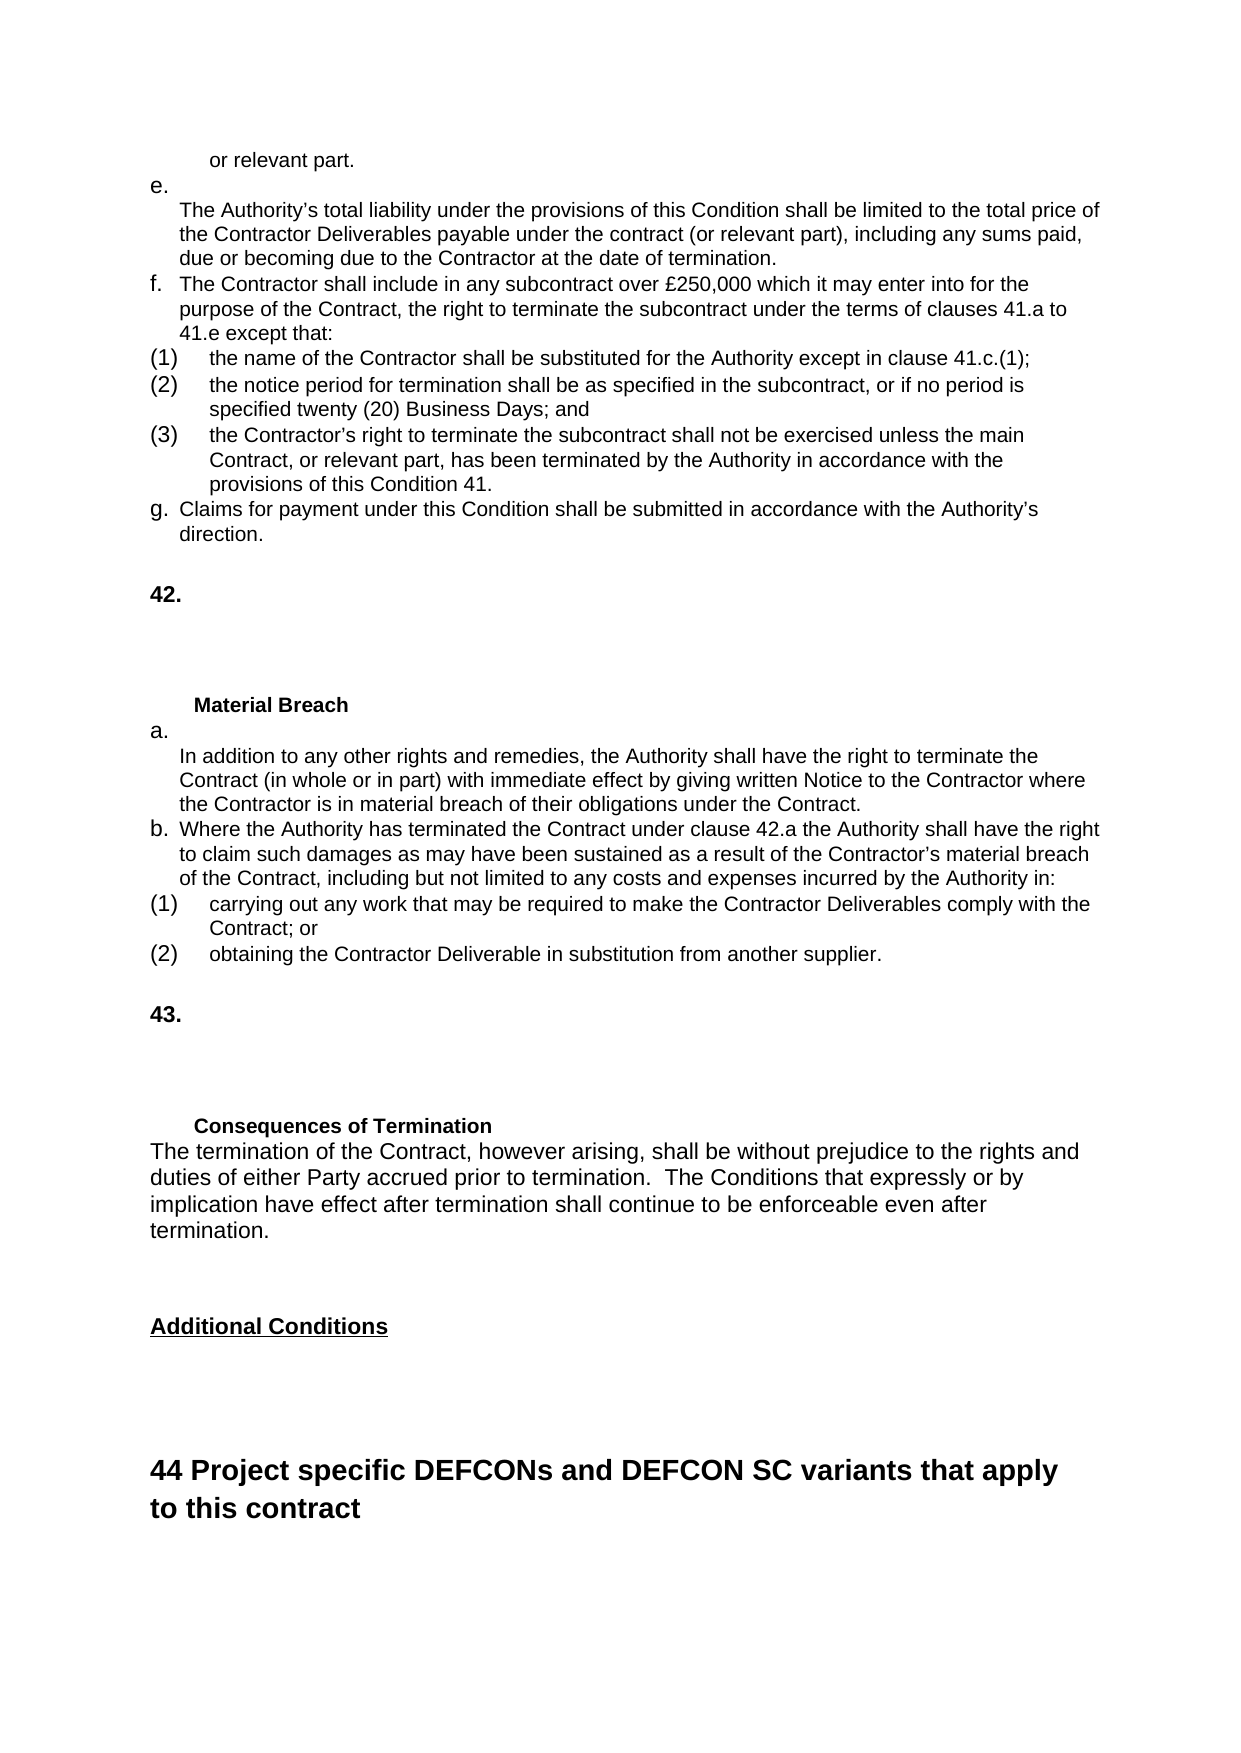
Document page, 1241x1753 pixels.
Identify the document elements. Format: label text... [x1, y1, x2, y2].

text f. The Contractor shall include in any subcontract over £250,000 which it may enter into for the purpose of the Contract, the right to terminate the subcontract under the terms of clauses 41.a to 41.e except that: [150, 270, 1103, 344]
text (1) carrying out any work that may be required to make the Contractor Deliverables comply with the Contract; or [150, 890, 1103, 940]
text (2) obtaining the Contractor Deliverable in substitution from another supplier. [150, 940, 1103, 966]
text g. Claims for payment under this Condition shall be submitted in accordance with the Authority’s direction. [150, 495, 1103, 546]
text 44 Project specific DEFCONs and DEFCON SC variants that apply to this contract [150, 1453, 1091, 1525]
text (2) the notice period for termination shall be as specified in the subcontract, or if no period is specified twenty (20) Business Days; and [150, 371, 1103, 421]
text 42. Material Breach [150, 581, 1103, 717]
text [150, 148, 1103, 172]
text The termination of the Contract, however arising, shall be without prejudice to the rights and duties of either Party accrued prior to termination. The Conditions that expressly or by implication have effect after termination shall continue to be enforceable even after termination. [150, 1138, 1103, 1243]
text (3) the Contractor’s right to terminate the subcontract shall not be exercised unless the main Contract, or relevant part, has been terminated by the Authority in accordance with the provisions of this Condition 41. [150, 421, 1103, 495]
text b. Where the Authority has terminated the Contract under clause 42.a the Authority shall have the right to claim such damages as may have been sustained as a result of the Contractor’s material breach of the Contract, including but not limited to any costs and expenses incurred by the Authority in: [150, 815, 1103, 890]
text (1) the name of the Contractor shall be substituted for the Authority except in clause 41.c.(1); [150, 344, 1103, 371]
text 43. Consequences of Termination [150, 1001, 1103, 1138]
text e. The Authority’s total liability under the provisions of this Condition shall be limited to the total price of the Contractor Deliverables payable under the contract (or relevant part), including any sums paid, due or becoming due to the Contractor at the date of termination. [150, 172, 1103, 270]
text a. In addition to any other rights and remedies, the Authority shall have the right to terminate the Contract (in whole or in part) with immediate effect by giving written Notice to the Contractor where the Contractor is in material breach of their obligations under the Contract. [150, 717, 1103, 815]
text Additional Conditions [150, 1313, 1103, 1396]
